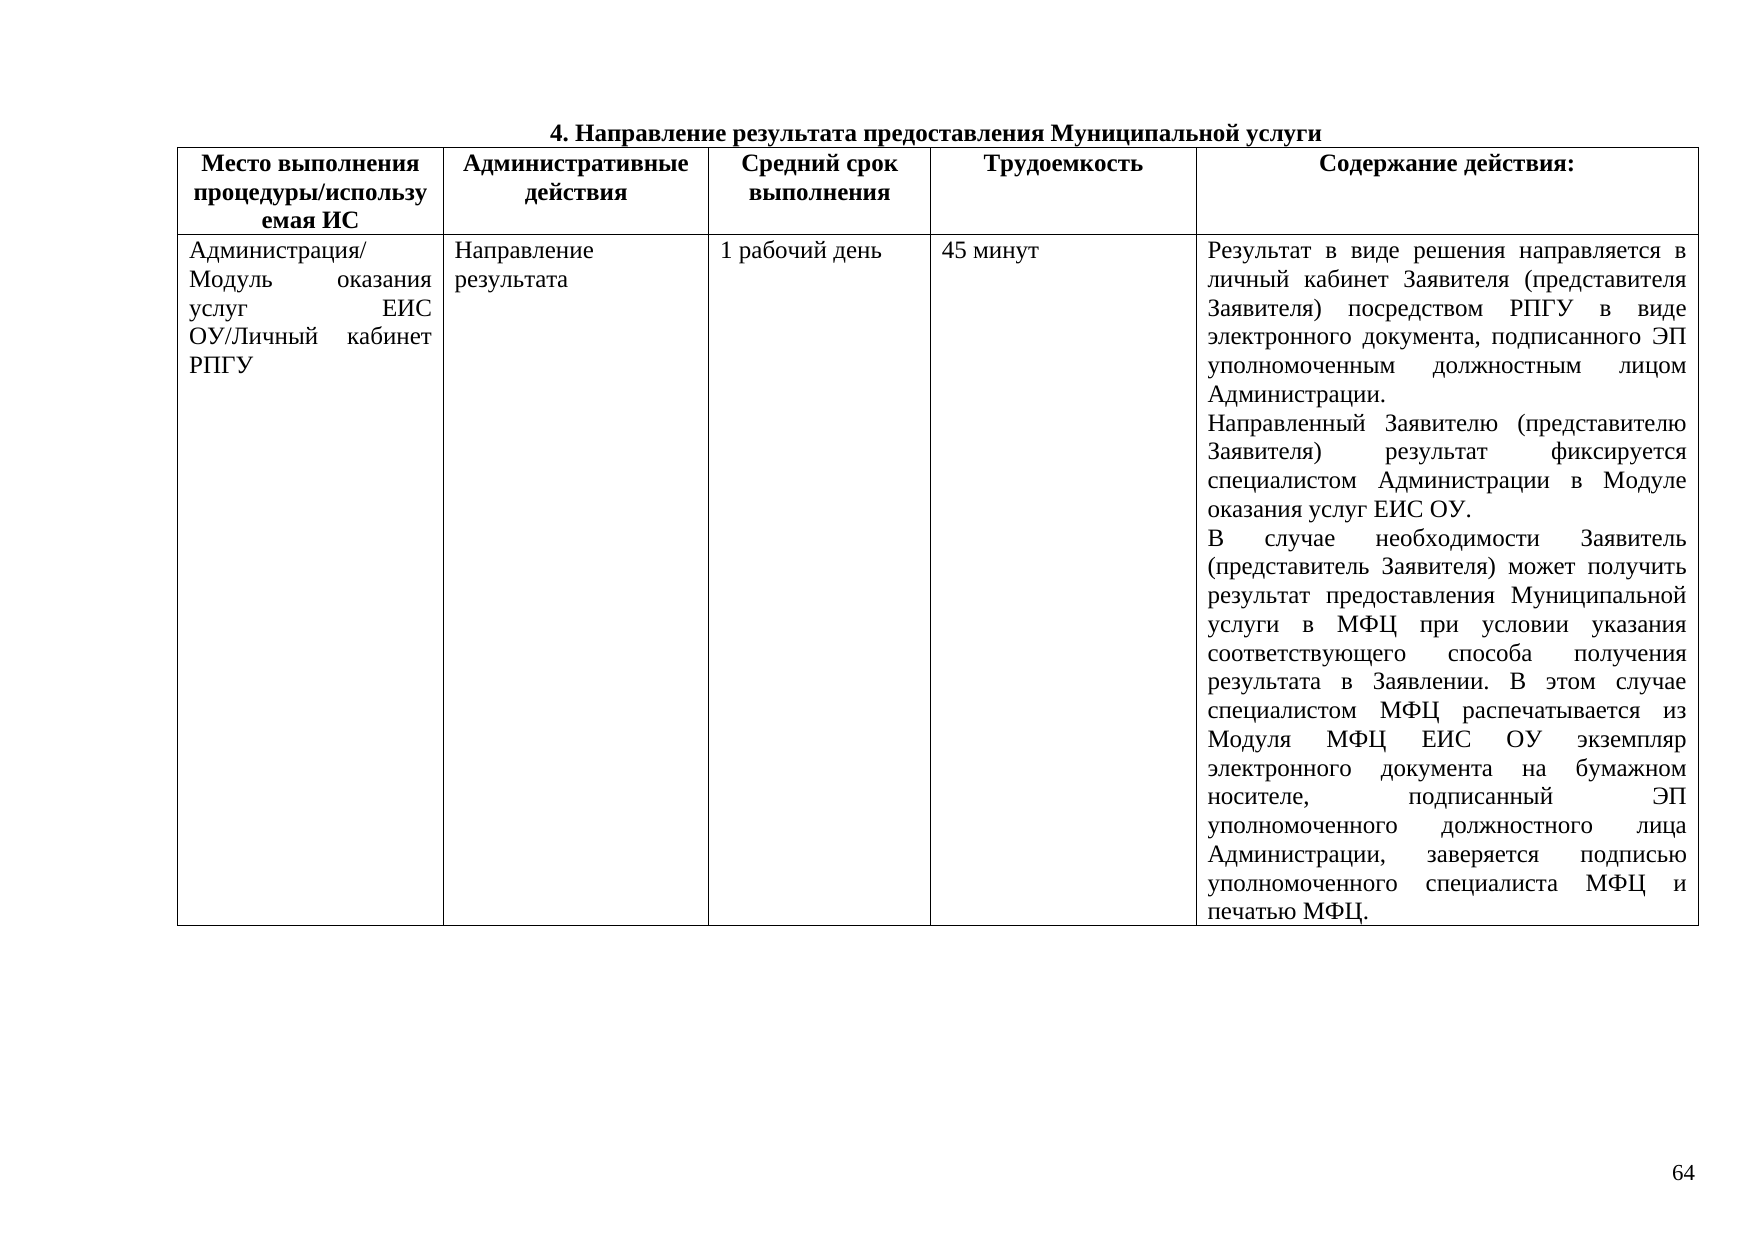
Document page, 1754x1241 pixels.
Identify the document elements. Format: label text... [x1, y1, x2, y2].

text 4. Направление результата предоставления Муниципальной услуги [177, 118, 1695, 147]
table_cell Результат в виде решения направляется в личный кабинет Заявителя (представителя Заявителя) посредством РПГУ в виде электронного документа, подписанного ЭП уполномоченным должностным лицом Администрации. Направленный Заявителю (представителю Заявителя) результат фиксируется специалистом Администрации в Модуле оказания услуг ЕИС ОУ. В случае необходимости Заявитель (представитель Заявителя) может получить результат предоставления Муниципальной услуги в МФЦ при условии указания соответствующего способа получения результата в Заявлении. В этом случае специалистом МФЦ распечатывается из Модуля МФЦ ЕИС ОУ экземпляр электронного документа на бумажном носителе, подписанный ЭП уполномоченного должностного лица Администрации, заверяется подписью уполномоченного специалиста МФЦ и печатью МФЦ. [1197, 235, 1698, 925]
table_cell 1 рабочий день [709, 235, 930, 925]
table_cell Администрация/ Модуль оказания услуг ЕИС ОУ/Личный кабинет РПГУ [178, 235, 443, 925]
table_header Средний срок выполнения [709, 148, 930, 234]
table_header Содержание действия: [1197, 148, 1698, 234]
table_header Место выполнения процедуры/используемая ИС [178, 148, 443, 234]
table_header Административные действия [444, 148, 708, 234]
table_cell 45 минут [931, 235, 1196, 925]
table_cell Направление результата [444, 235, 708, 925]
table_header Трудоемкость [931, 148, 1196, 234]
